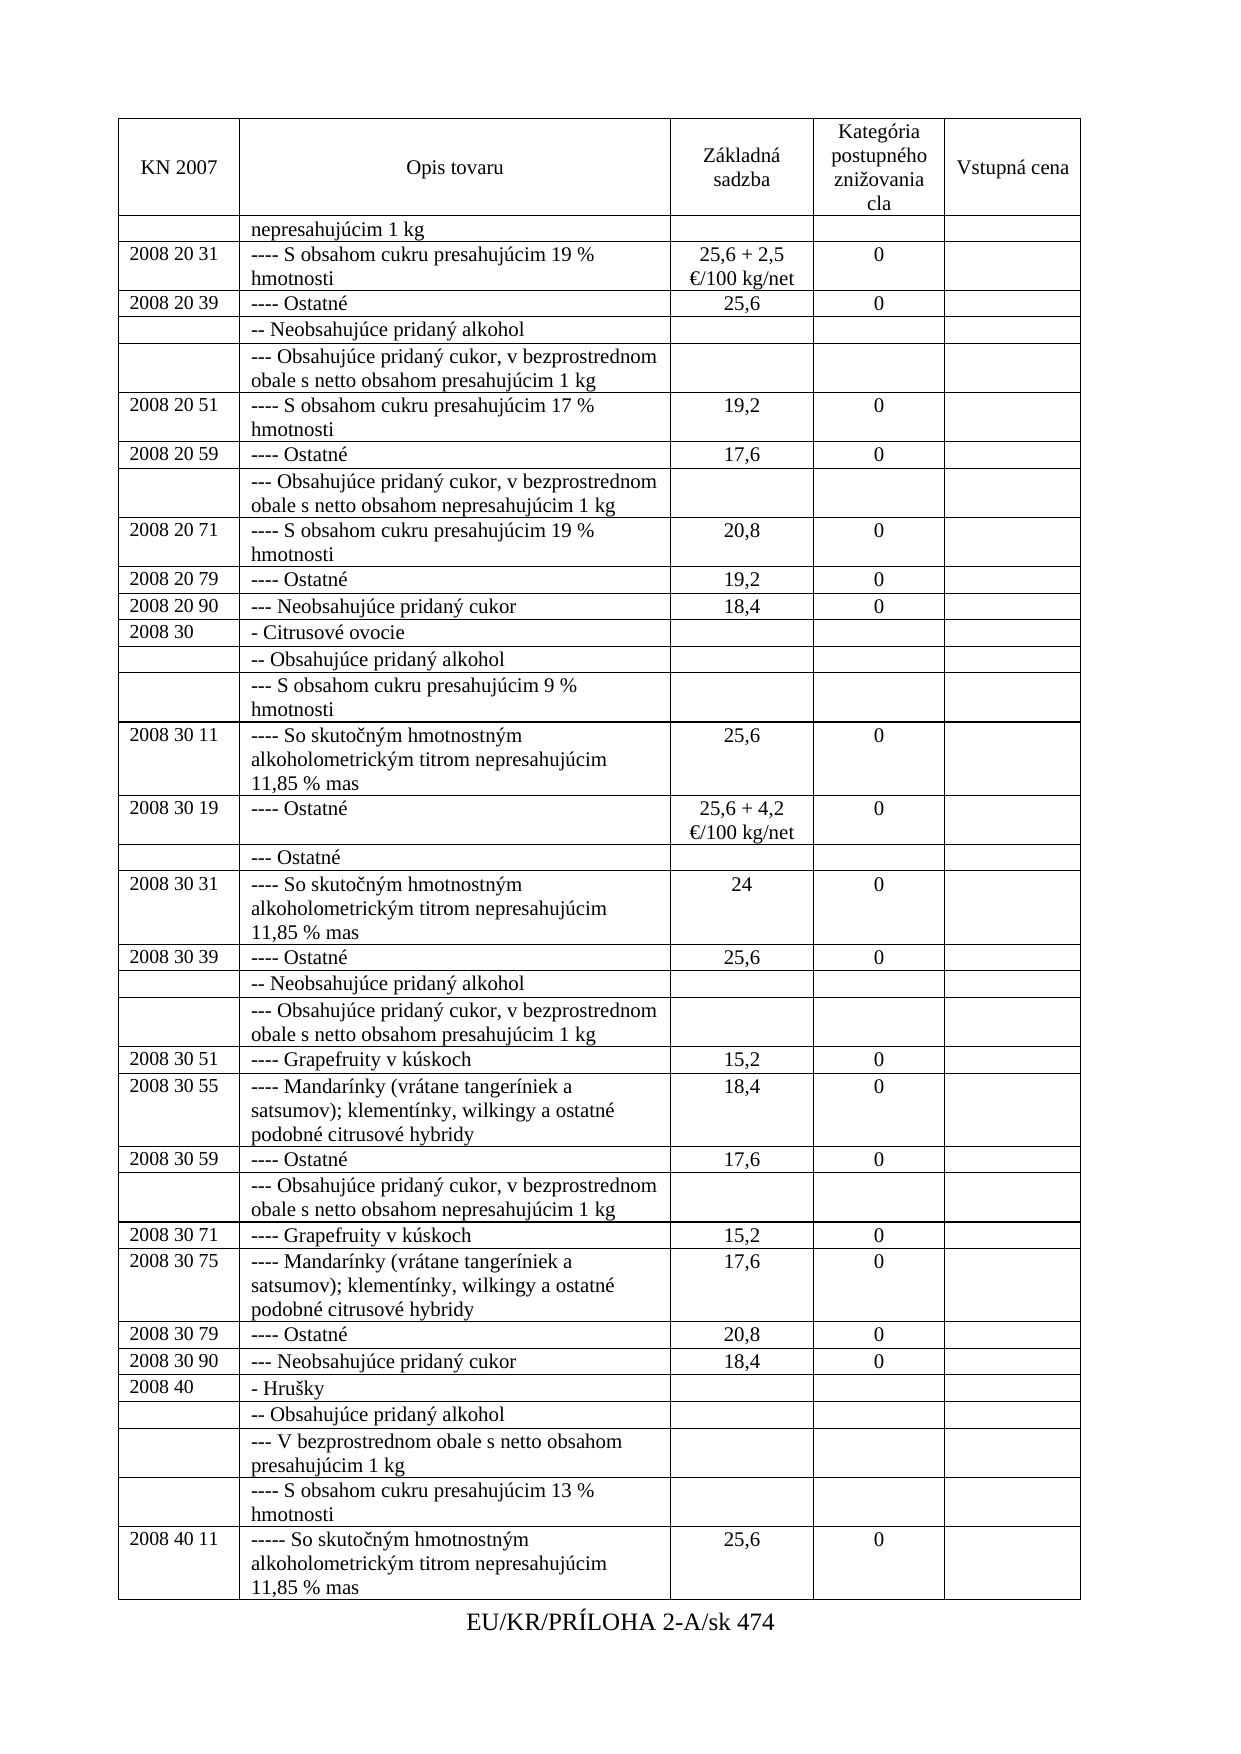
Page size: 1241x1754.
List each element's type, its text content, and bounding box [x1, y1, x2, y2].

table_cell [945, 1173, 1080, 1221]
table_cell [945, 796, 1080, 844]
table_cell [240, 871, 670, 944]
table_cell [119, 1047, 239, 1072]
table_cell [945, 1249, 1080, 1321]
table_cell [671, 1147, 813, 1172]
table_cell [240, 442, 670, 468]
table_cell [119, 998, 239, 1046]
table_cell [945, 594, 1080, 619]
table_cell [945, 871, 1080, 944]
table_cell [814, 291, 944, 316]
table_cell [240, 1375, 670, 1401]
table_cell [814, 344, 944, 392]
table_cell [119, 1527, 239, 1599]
table_header Kategória postupného znižovania cla [814, 119, 944, 215]
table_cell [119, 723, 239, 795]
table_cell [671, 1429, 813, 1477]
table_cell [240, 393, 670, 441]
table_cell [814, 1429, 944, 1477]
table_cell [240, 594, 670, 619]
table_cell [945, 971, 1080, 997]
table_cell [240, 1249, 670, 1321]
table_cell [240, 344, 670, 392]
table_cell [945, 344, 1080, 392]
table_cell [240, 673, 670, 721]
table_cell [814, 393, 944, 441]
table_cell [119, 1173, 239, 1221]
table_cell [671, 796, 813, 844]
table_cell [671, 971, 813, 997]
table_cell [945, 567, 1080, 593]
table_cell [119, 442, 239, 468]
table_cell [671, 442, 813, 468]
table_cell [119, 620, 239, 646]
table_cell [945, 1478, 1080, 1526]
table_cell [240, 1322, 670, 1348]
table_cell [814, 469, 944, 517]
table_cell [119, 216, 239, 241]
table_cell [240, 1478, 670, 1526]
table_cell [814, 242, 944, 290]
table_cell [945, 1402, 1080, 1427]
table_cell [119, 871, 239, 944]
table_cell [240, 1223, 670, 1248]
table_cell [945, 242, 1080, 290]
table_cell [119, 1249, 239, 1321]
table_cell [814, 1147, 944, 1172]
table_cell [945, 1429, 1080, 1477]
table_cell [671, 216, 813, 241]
table_header Základná sadzba [671, 119, 813, 215]
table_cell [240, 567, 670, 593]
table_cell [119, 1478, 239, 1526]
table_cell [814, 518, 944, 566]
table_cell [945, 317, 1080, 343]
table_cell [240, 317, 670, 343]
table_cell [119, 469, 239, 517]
table_header Opis tovaru [240, 119, 670, 215]
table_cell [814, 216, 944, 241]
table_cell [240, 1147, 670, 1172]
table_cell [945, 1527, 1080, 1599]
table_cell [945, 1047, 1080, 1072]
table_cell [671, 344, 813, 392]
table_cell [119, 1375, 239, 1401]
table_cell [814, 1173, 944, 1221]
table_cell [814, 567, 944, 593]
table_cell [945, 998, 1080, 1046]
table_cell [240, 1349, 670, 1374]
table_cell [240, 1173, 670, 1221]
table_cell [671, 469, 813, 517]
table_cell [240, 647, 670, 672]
table_header Vstupná cena [945, 119, 1080, 215]
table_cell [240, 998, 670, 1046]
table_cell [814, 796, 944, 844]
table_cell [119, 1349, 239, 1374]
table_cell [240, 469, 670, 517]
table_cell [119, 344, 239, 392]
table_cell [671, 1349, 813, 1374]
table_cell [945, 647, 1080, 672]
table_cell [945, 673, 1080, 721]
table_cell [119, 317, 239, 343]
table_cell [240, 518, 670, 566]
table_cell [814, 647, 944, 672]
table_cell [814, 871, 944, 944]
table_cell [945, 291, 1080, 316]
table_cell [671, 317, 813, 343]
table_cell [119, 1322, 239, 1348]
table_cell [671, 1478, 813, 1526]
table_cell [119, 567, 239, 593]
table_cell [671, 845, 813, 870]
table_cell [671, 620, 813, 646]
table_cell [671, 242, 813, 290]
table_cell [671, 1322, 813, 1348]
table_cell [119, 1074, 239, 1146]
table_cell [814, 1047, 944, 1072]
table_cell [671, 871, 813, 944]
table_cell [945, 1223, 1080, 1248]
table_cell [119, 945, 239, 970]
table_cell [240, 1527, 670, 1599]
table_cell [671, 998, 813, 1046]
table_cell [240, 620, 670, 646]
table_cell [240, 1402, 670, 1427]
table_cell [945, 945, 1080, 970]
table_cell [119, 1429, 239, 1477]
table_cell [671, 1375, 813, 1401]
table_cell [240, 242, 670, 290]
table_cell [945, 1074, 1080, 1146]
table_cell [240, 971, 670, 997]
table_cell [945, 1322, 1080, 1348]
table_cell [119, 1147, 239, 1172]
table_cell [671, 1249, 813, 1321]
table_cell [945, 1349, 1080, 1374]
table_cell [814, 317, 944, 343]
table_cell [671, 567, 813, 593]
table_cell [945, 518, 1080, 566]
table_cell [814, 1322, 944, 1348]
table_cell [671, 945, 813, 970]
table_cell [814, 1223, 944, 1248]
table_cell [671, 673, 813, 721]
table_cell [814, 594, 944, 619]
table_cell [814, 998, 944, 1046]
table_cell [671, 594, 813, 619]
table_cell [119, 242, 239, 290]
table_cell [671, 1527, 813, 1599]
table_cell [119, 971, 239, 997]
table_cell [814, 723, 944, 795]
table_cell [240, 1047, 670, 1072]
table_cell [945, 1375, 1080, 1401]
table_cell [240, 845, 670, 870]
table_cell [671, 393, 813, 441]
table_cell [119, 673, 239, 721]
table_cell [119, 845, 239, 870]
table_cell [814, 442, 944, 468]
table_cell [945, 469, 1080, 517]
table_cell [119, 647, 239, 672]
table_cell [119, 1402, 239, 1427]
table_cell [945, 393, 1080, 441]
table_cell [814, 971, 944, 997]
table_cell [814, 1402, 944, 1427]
table_header KN 2007 [119, 119, 239, 215]
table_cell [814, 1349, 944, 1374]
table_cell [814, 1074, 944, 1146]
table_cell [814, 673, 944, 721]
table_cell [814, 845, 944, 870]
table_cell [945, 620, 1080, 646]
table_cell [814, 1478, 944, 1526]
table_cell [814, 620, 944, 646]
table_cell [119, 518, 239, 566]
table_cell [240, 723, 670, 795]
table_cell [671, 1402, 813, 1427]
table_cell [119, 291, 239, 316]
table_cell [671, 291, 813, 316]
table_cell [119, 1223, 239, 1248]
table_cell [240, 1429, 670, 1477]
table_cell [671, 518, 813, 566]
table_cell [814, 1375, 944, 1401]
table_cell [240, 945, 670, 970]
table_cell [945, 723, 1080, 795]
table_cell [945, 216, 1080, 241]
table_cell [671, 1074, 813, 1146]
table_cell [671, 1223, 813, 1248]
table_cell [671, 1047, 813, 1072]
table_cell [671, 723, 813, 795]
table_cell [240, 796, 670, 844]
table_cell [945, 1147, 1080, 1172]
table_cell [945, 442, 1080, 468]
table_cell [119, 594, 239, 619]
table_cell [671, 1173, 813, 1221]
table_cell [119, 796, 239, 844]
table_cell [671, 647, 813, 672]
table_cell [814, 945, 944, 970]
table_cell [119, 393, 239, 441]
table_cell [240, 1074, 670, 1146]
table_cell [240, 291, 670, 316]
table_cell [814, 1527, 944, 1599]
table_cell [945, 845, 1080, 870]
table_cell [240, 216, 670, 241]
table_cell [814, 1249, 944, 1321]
